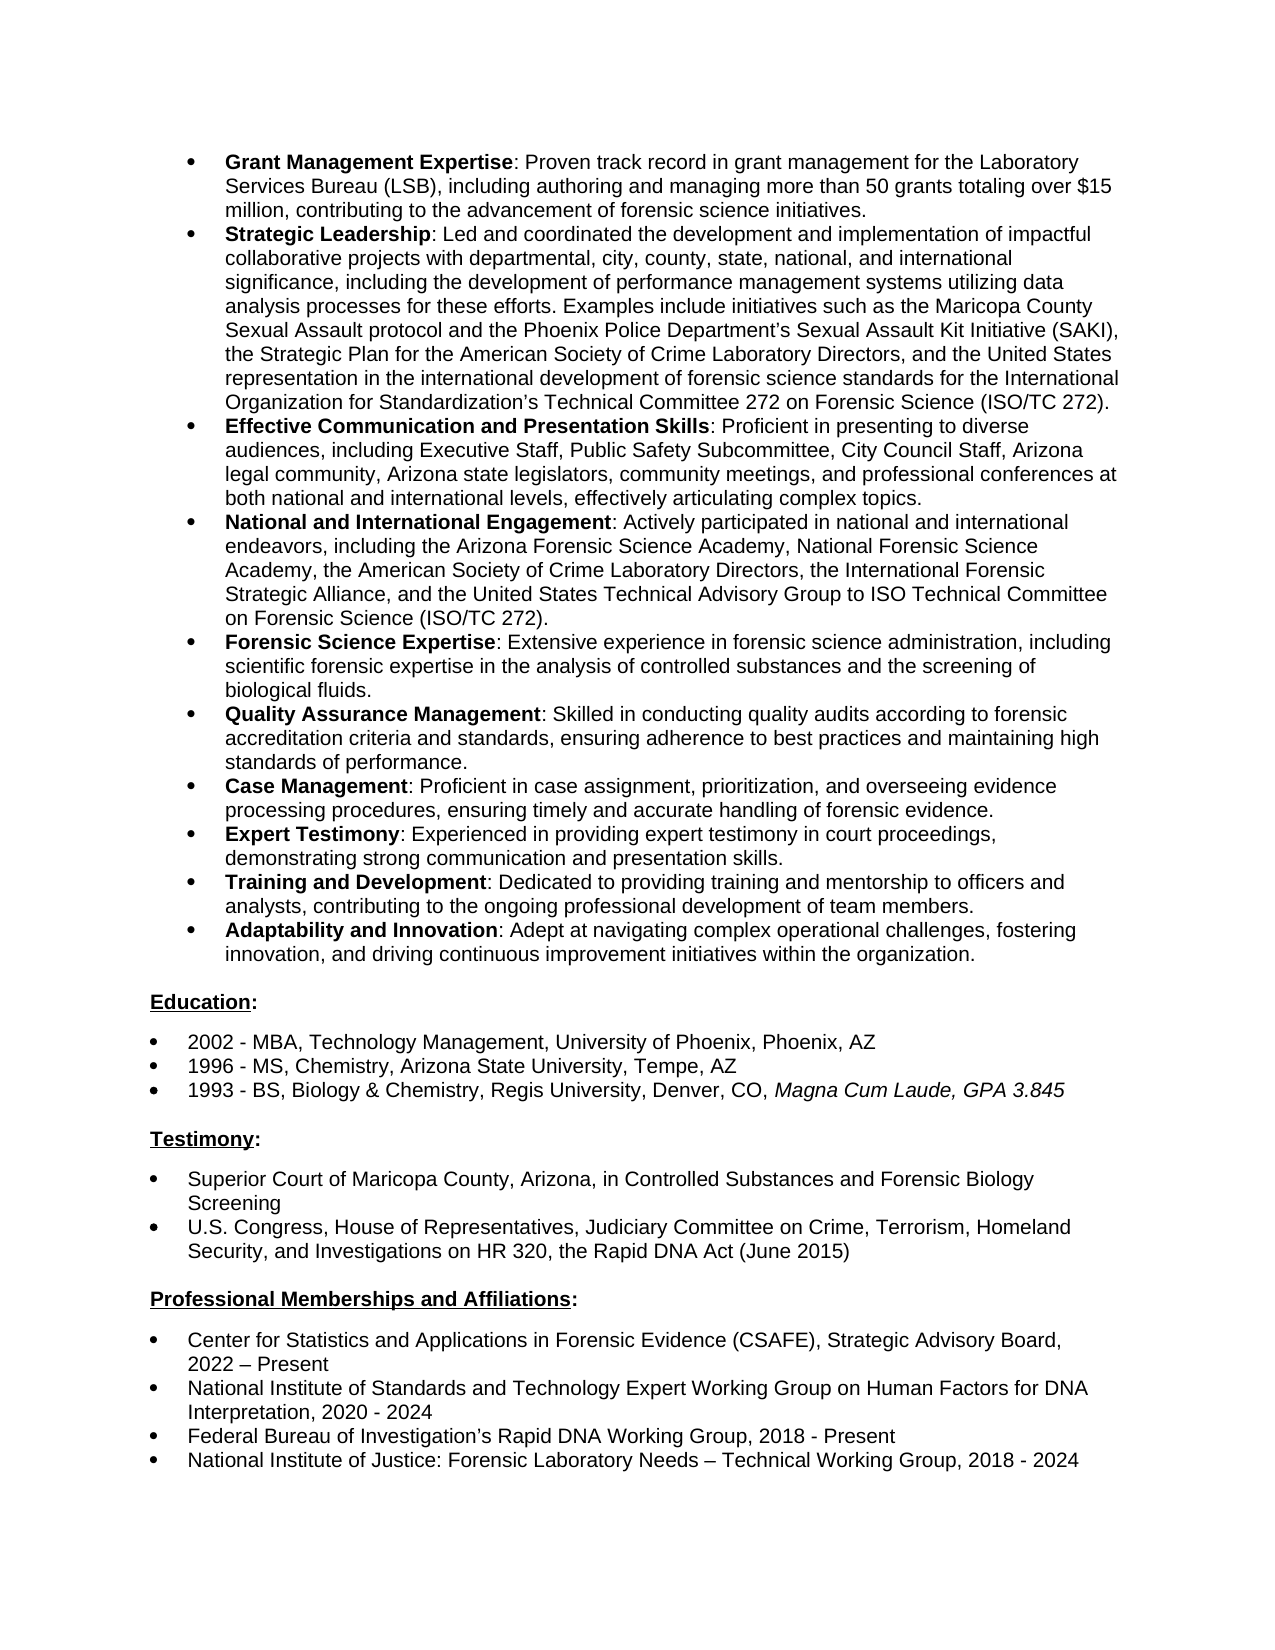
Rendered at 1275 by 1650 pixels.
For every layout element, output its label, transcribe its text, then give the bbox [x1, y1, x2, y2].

list Expert Testimony: Experienced in providing expert testimony in court proceedings, demonstrating strong communication and presentation skills. [187, 822, 1125, 869]
list Case Management: Proficient in case assignment, prioritization, and overseeing evidence processing procedures, ensuring timely and accurate handling of forensic evidence. [187, 773, 1125, 822]
text Professional Memberships and Affiliations: [150, 1287, 1125, 1311]
list Effective Communication and Presentation Skills: Proficient in presenting to diverse audiences, including Executive Staff, Public Safety Subcommittee, City Council Staff, Arizona legal community, Arizona state legislators, community meetings, and professional conferences at both national and international levels, effectively articulating complex topics. [187, 414, 1125, 510]
list 2022 – Present [187, 1352, 1125, 1376]
list 2002 - MBA, Technology Management, University of Phoenix, Phoenix, AZ [150, 1030, 1125, 1054]
list 1996 - MS, Chemistry, Arizona State University, Tempe, AZ [150, 1054, 1125, 1078]
list Training and Development: Dedicated to providing training and mentorship to officers and analysts, contributing to the ongoing professional development of team members. [187, 869, 1125, 918]
list Grant Management Expertise: Proven track record in grant management for the Laboratory Services Bureau (LSB), including authoring and managing more than 50 grants totaling over $15 million, contributing to the advancement of forensic science initiatives. [187, 150, 1125, 222]
list Quality Assurance Management: Skilled in conducting quality audits according to forensic accreditation criteria and standards, ensuring adherence to best practices and maintaining high standards of performance. [187, 702, 1125, 773]
list National Institute of Justice: Forensic Laboratory Needs – Technical Working Group, 2018 - 2024 [150, 1448, 1125, 1472]
list Adaptability and Innovation: Adept at navigating complex operational challenges, fostering innovation, and driving continuous improvement initiatives within the organization. [187, 918, 1125, 966]
list 1993 - BS, Biology & Chemistry, Regis University, Denver, CO, Magna Cum Laude, GPA 3.845 [150, 1078, 1125, 1102]
list Federal Bureau of Investigation’s Rapid DNA Working Group, 2018 - Present [150, 1424, 1125, 1448]
text Education: [150, 989, 1125, 1013]
list Strategic Leadership: Led and coordinated the development and implementation of impactful collaborative projects with departmental, city, county, state, national, and international significance, including the development of performance management systems utilizing data analysis processes for these efforts. Examples include initiatives such as the Maricopa County Sexual Assault protocol and the Phoenix Police Department’s Sexual Assault Kit Initiative (SAKI), the Strategic Plan for the American Society of Crime Laboratory Directors, and the United States representation in the international development of forensic science standards for the International Organization for Standardization’s Technical Committee 272 on Forensic Science (ISO/TC 272). [187, 222, 1125, 414]
list National Institute of Standards and Technology Expert Working Group on Human Factors for DNA Interpretation, 2020 - 2024 [150, 1376, 1125, 1424]
list National and International Engagement: Actively participated in national and international endeavors, including the Arizona Forensic Science Academy, National Forensic Science Academy, the American Society of Crime Laboratory Directors, the International Forensic Strategic Alliance, and the United States Technical Advisory Group to ISO Technical Committee on Forensic Science (ISO/TC 272). [187, 510, 1125, 629]
list Forensic Science Expertise: Extensive experience in forensic science administration, including scientific forensic expertise in the analysis of controlled substances and the screening of biological fluids. [187, 629, 1125, 702]
text Testimony: [150, 1126, 1125, 1150]
list Center for Statistics and Applications in Forensic Evidence (CSAFE), Strategic Advisory Board, [150, 1328, 1125, 1352]
list Superior Court of Maricopa County, Arizona, in Controlled Substances and Forensic Biology Screening [150, 1167, 1125, 1215]
list U.S. Congress, House of Representatives, Judiciary Committee on Crime, Terrorism, Homeland Security, and Investigations on HR 320, the Rapid DNA Act (June 2015) [150, 1215, 1125, 1263]
